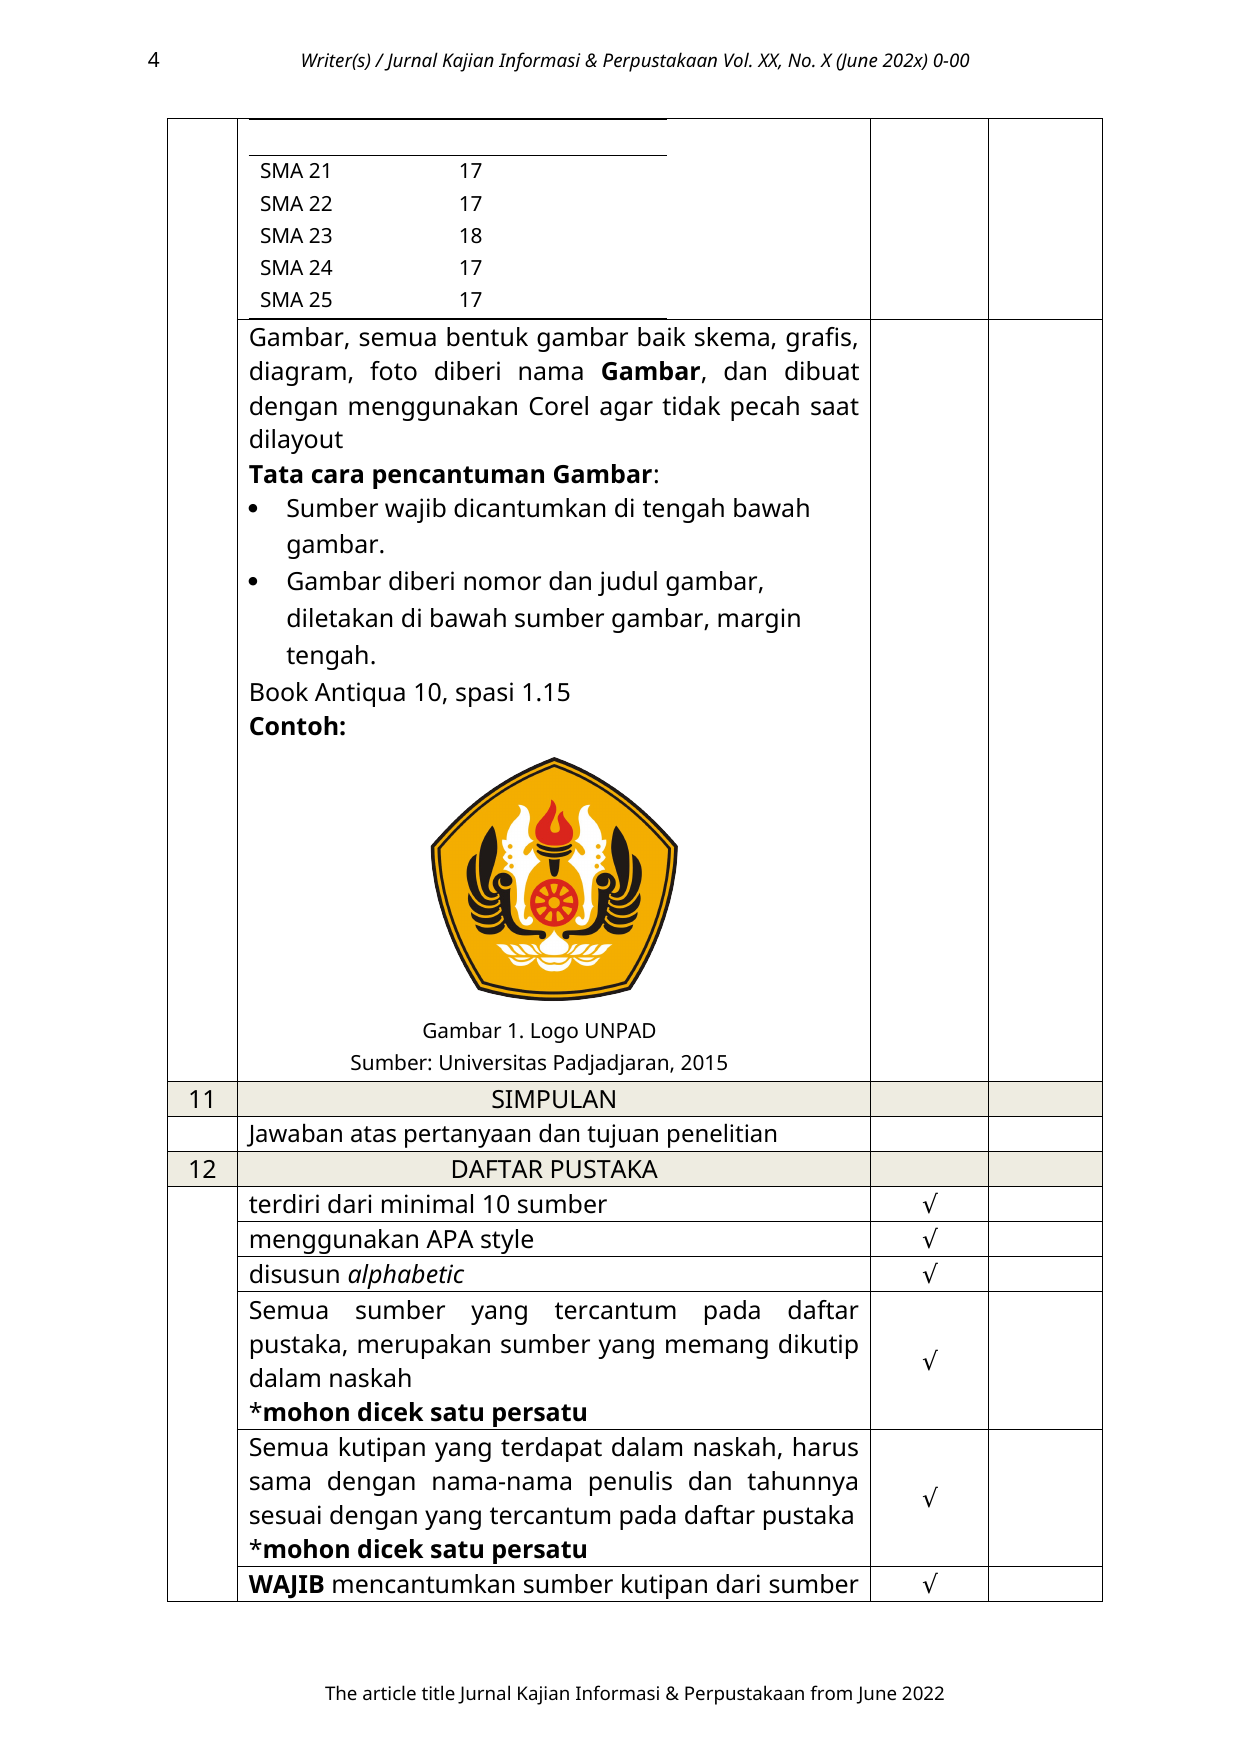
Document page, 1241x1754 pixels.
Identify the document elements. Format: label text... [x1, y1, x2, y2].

table_cell [989, 1222, 1102, 1256]
table_cell [168, 1117, 237, 1151]
table_cell disusun alphabetic [238, 1257, 870, 1291]
table_cell [871, 320, 988, 1081]
table_cell SIMPULAN [238, 1082, 870, 1116]
table_cell [989, 1082, 1102, 1116]
picture [394, 742, 714, 1016]
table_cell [238, 119, 870, 319]
table_cell menggunakan APA style [238, 1222, 870, 1256]
table_cell [989, 1152, 1102, 1186]
table_cell [989, 1187, 1102, 1221]
table_cell √ [871, 1257, 988, 1291]
table_cell terdiri dari minimal 10 sumber [238, 1187, 870, 1221]
table_cell [168, 119, 237, 1081]
table_cell [989, 1430, 1102, 1566]
table_cell [989, 320, 1102, 1081]
table_cell [989, 1117, 1102, 1151]
table_cell Gambar, semua bentuk gambar baik skema, grafis, diagram, foto diberi nama Gambar, dan dibuat dengan menggunakan Corel agar tidak pecah saat dilayout Tata cara pencantuman Gambar: Sumber wajib dicantumkan di tengah bawah gambar. Gambar diberi nomor dan judul gambar, diletakan di bawah sumber gambar, margin tengah. Book Antiqua 10, spasi 1.15 Contoh: Gambar 1. Logo UNPAD Sumber: Universitas Padjadjaran, 2015 [238, 320, 870, 1081]
table_cell √ [871, 1567, 988, 1601]
table_cell [871, 1152, 988, 1186]
table_cell [989, 1257, 1102, 1291]
table_cell √ [871, 1292, 988, 1428]
table_cell DAFTAR PUSTAKA [238, 1152, 870, 1186]
table_cell Semua kutipan yang terdapat dalam naskah, harus sama dengan nama-nama penulis dan tahunnya sesuai dengan yang tercantum pada daftar pustaka *mohon dicek satu persatu [238, 1430, 870, 1566]
table_cell [168, 1187, 237, 1601]
table_cell 11 [168, 1082, 237, 1116]
table_cell [989, 1567, 1102, 1601]
table_cell [871, 1082, 988, 1116]
table_cell [989, 1292, 1102, 1428]
table_cell [871, 119, 988, 319]
table_cell √ [871, 1187, 988, 1221]
table_cell Semua sumber yang tercantum pada daftar pustaka, merupakan sumber yang memang dikutip dalam naskah *mohon dicek satu persatu [238, 1292, 870, 1428]
table_cell √ [871, 1222, 988, 1256]
table_cell 12 [168, 1152, 237, 1186]
table_cell [989, 119, 1102, 319]
table_cell √ [871, 1430, 988, 1566]
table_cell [238, 1567, 870, 1601]
table_cell Jawaban atas pertanyaan dan tujuan penelitian [238, 1117, 870, 1151]
table_cell [871, 1117, 988, 1151]
